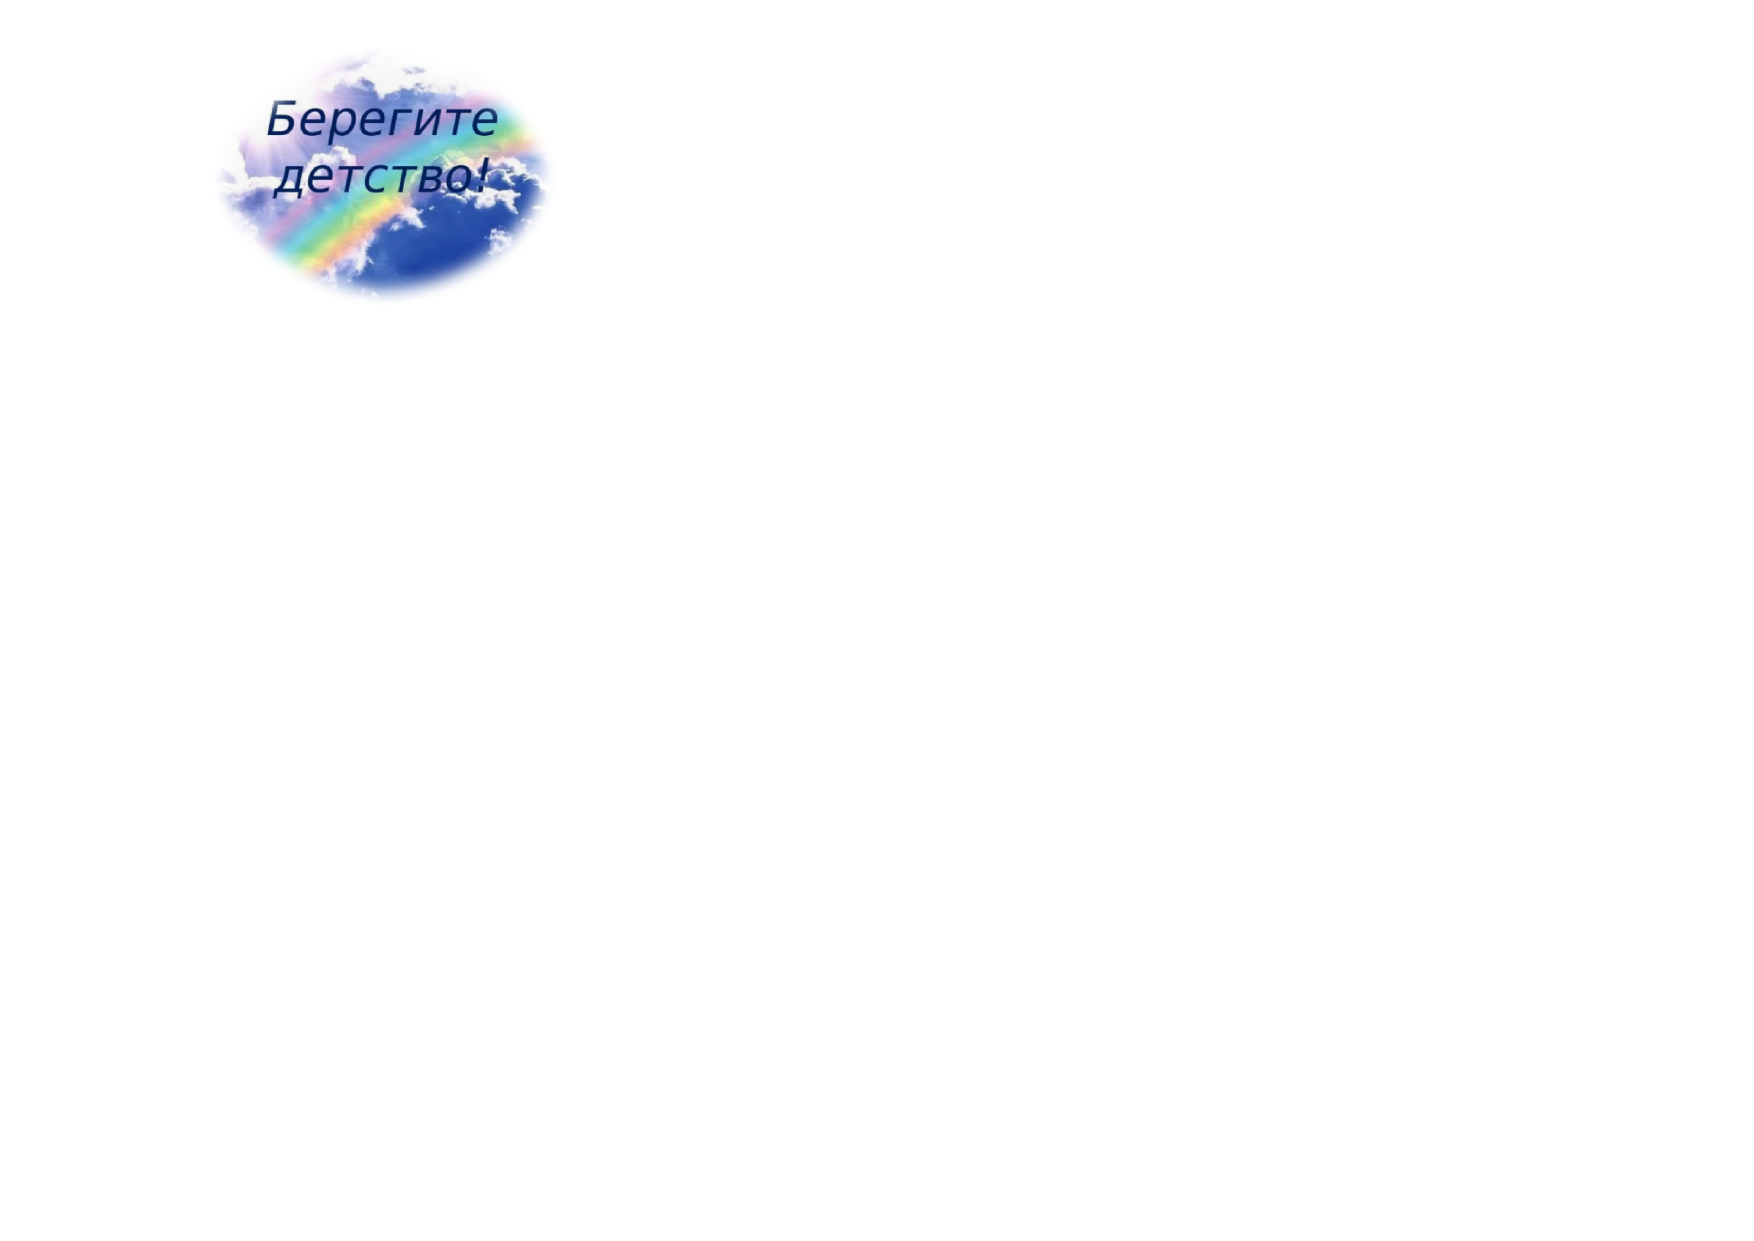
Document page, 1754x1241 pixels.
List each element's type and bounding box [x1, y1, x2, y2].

picture [240, 75, 529, 278]
